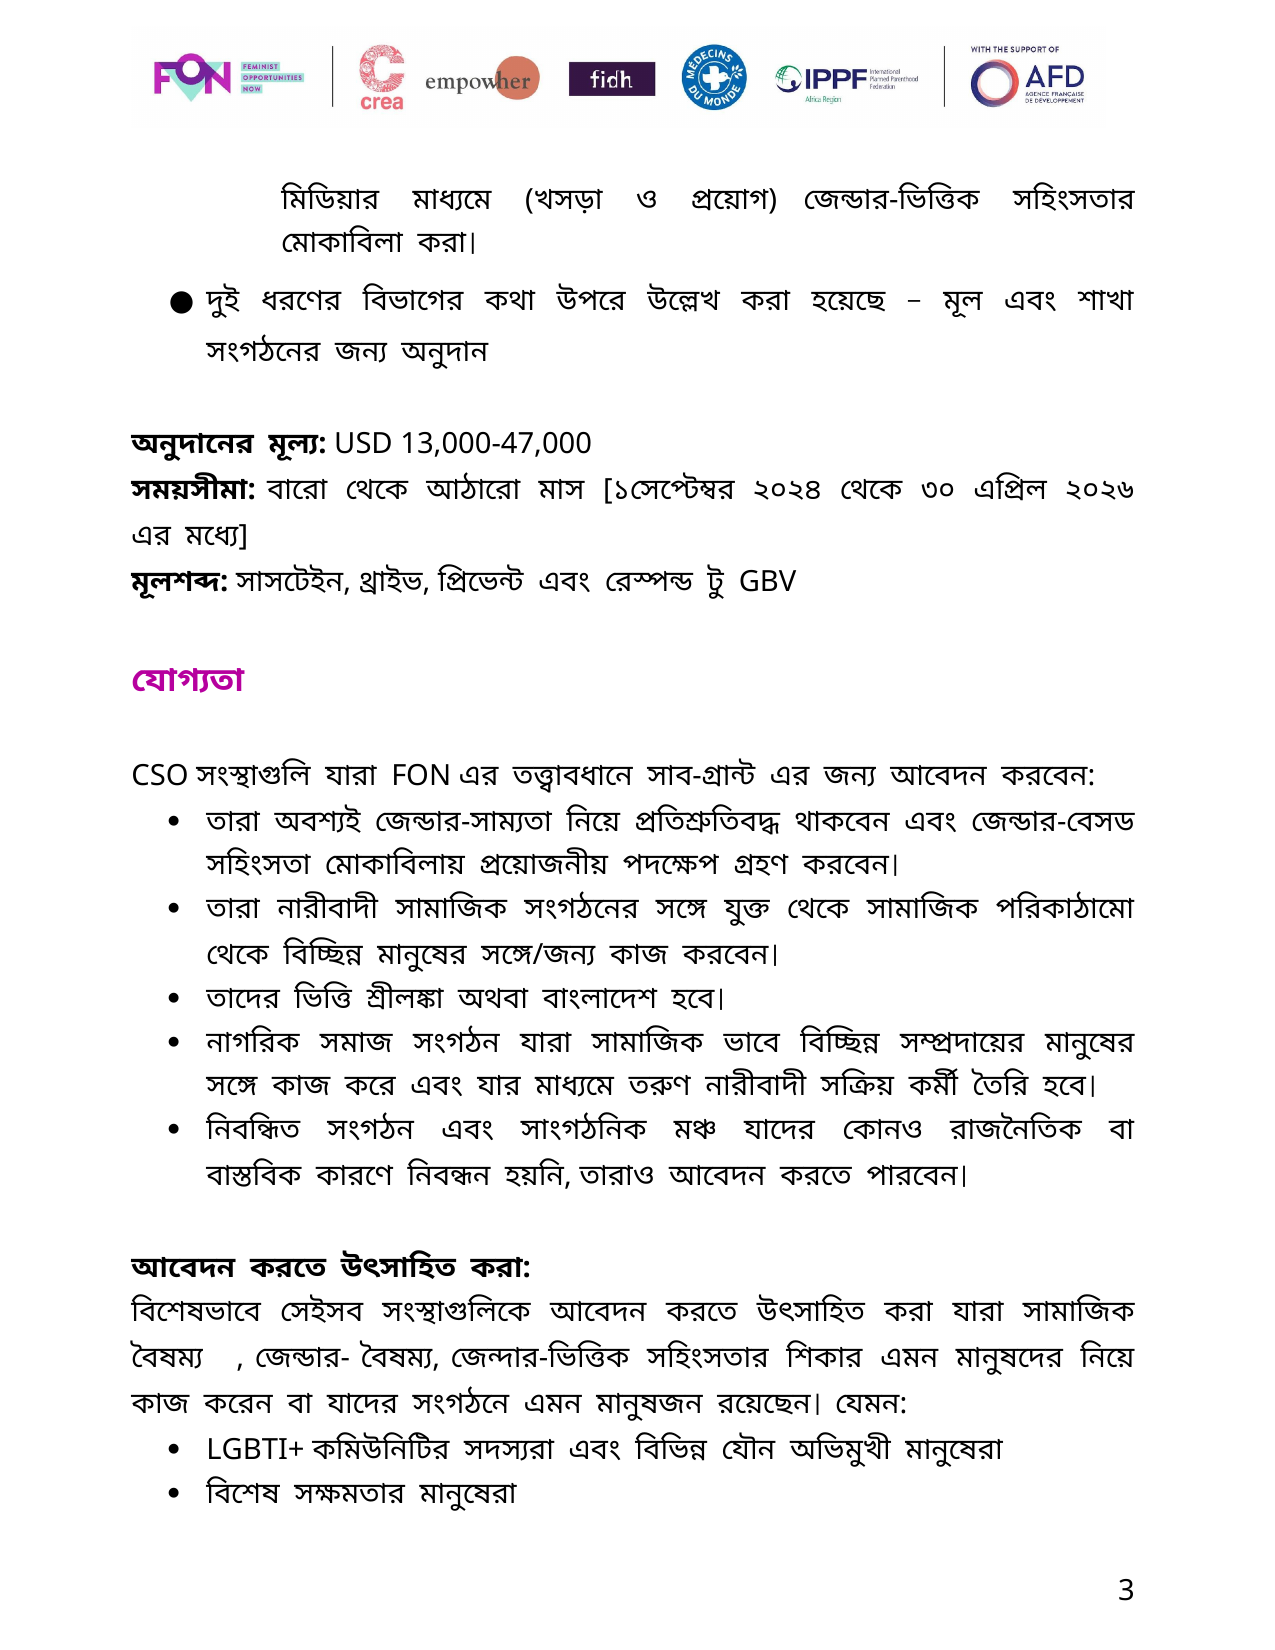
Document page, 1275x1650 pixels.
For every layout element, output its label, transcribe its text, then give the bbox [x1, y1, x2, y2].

picture [131, 26, 1107, 128]
list তারা নারীবাদী সামাজিক সংগঠনের সঙ্গে যুক্ত থেকে সামাজিক পরিকাঠামো থেকে বিচ্ছিন্ন মানুষের সঙ্গে/জন্য কাজ করবেন। [169, 889, 1134, 973]
list তারা অবশ্যই জেন্ডার-সাম্যতা নিয়ে প্রতিশ্রুতিবদ্ধ থাকবেন এবং জেন্ডার-বেসড সহিংসতা মোকাবিলায় প্রয়োজনীয় পদক্ষেপ গ্রহণ করবেন। [169, 800, 1134, 884]
list তাদের ভিত্তি শ্রীলঙ্কা অথবা বাংলাদেশ হবে। [169, 979, 1134, 1017]
list LGBTI+ কমিউনিটির সদস্যরা এবং বিভিন্ন যৌন অভিমুখী মানুষেরা [169, 1428, 1134, 1468]
text মূলশব্দ: সাসটেইন, থ্রাইভ, প্রিভেন্ট এবং রেস্পন্ড টু GBV [131, 560, 1134, 600]
text CSO সংস্থাগুলি যারা FON এর তত্ত্বাবধানে সাব-গ্রান্ট এর জন্য আবেদন করবেন: [131, 754, 1134, 794]
list নিবন্ধিত সংগঠন এবং সাংগঠনিক মঞ্চ যাদের কোনও রাজনৈতিক বা বাস্তবিক কারণে নিবন্ধন হয়নি, তারাও আবেদন করতে পারবেন। [169, 1110, 1134, 1194]
list নাগরিক সমাজ সংগঠন যারা সামাজিক ভাবে বিচ্ছিন্ন সম্প্রদায়ের মানুষের সঙ্গে কাজ করে এবং যার মাধ্যমে তরুণ নারীবাদী সক্রিয় কর্মী তৈরি হবে। [169, 1023, 1134, 1104]
text বিশেষভাবে সেইসব সংস্থাগুলিকে আবেদন করতে উৎসাহিত করা যারা সামাজিক বৈষম্য, জেন্ডার- বৈষম্য, জেন্দার-ভিত্তিক সহিংসতার শিকার এমন মানুষদের নিয়ে কাজ করেন বা যাদের সংগঠনে এমন মানুষজন রয়েছেন। যেমন: [131, 1292, 1134, 1422]
text সময়সীমা: বারো থেকে আঠারো মাস [১সেপ্টেম্বর ২০২৪ থেকে ৩০ এপ্রিল ২০২৬ এর মধ্যে] [131, 468, 1134, 554]
list বিশেষ সক্ষমতার মানুষেরা [169, 1474, 1134, 1512]
text অনুদানের মূল্য: USD 13,000-47,000 [131, 422, 1134, 462]
subtitle যোগ্যতা [131, 658, 1134, 702]
list দুই ধরণের বিভাগের কথা উপরে উল্লেখ করা হয়েছে – মূল এবং শাখা সংগঠনের জন্য অনুদান [169, 267, 1134, 371]
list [244, 178, 1134, 262]
text আবেদন করতে উৎসাহিত করা: [131, 1246, 1134, 1286]
